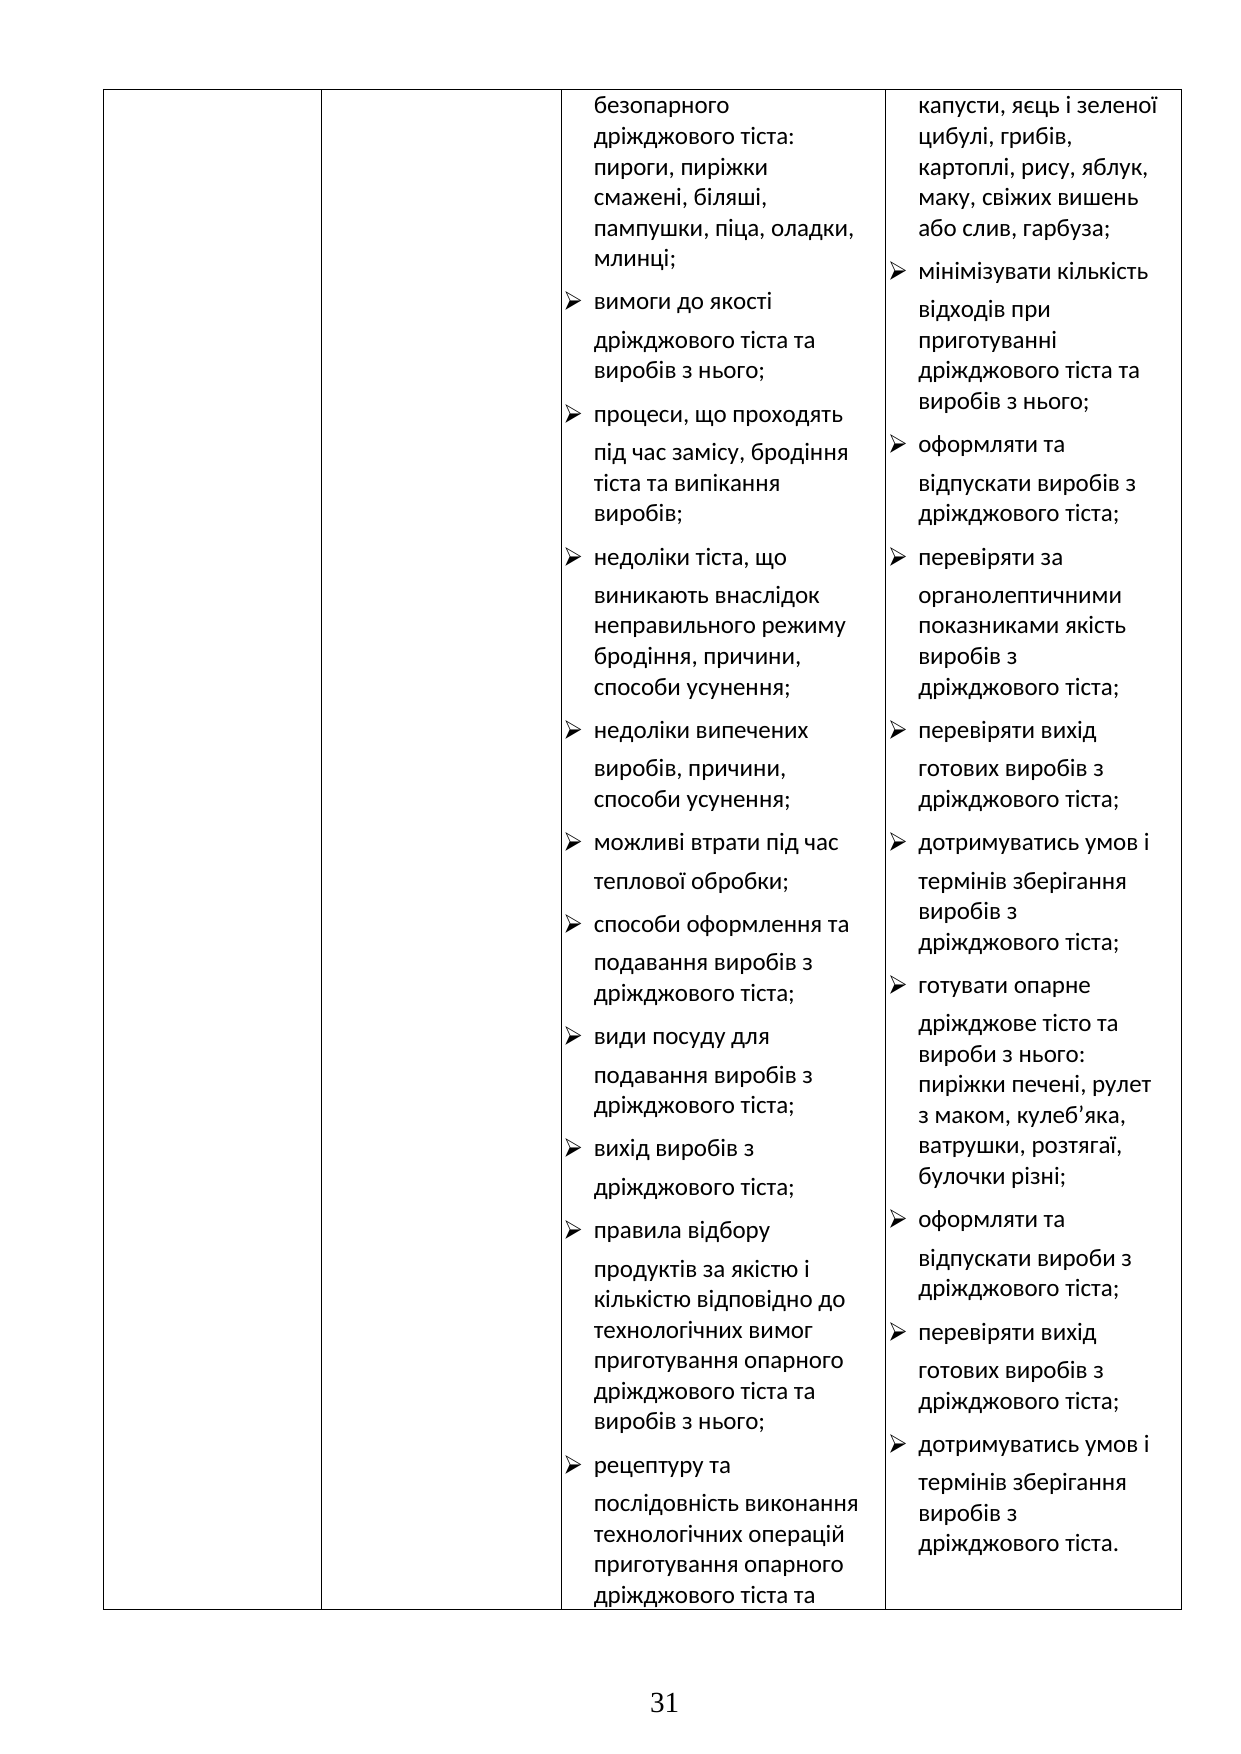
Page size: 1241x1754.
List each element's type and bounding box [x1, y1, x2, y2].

table_cell [886, 90, 1181, 1609]
table_cell [562, 90, 885, 1609]
table_cell [322, 90, 561, 1609]
